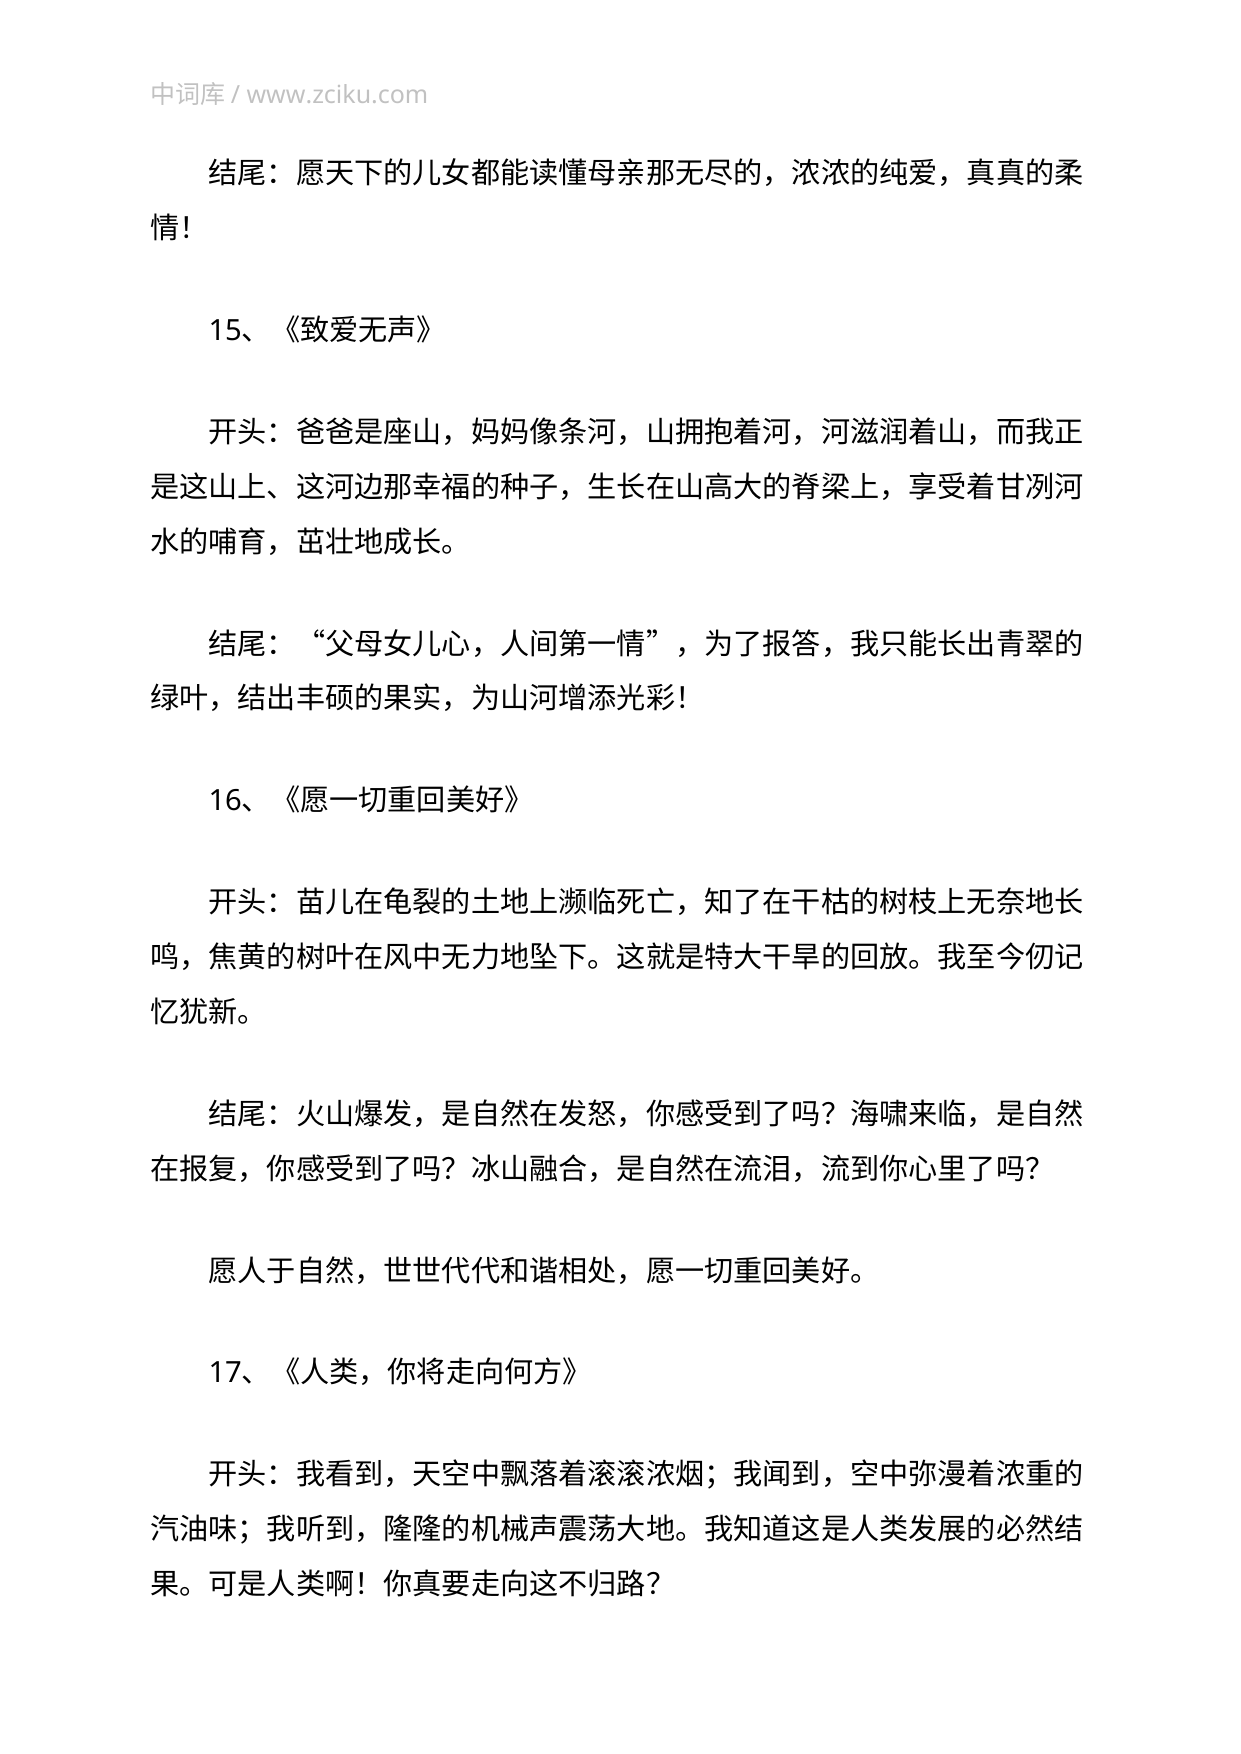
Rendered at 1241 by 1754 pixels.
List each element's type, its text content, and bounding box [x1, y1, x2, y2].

text 15、《致爱无声》 [150, 307, 1090, 349]
text 开头：我看到，天空中飘落着滚滚浓烟；我闻到，空中弥漫着浓重的汽油味；我听到，隆隆的机械声震荡大地。我知道这是人类发展的必然结果。可是人类啊！你真要走向这不归路？ [150, 1451, 1090, 1603]
text 16、《愿一切重回美好》 [150, 777, 1090, 819]
text 17、《人类，你将走向何方》 [150, 1349, 1090, 1391]
text 开头：苗儿在龟裂的土地上濒临死亡，知了在干枯的树枝上无奈地长鸣，焦黄的树叶在风中无力地坠下。这就是特大干旱的回放。我至今仞记忆犹新。 [150, 879, 1090, 1031]
text 愿人于自然，世世代代和谐相处，愿一切重回美好。 [150, 1247, 1090, 1289]
text 结尾：愿天下的儿女都能读懂母亲那无尽的，浓浓的纯爱，真真的柔情！ [150, 150, 1090, 247]
text 开头：爸爸是座山，妈妈像条河，山拥抱着河，河滋润着山，而我正是这山上、这河边那幸福的种子，生长在山高大的脊梁上，享受着甘冽河水的哺育，茁壮地成长。 [150, 409, 1090, 561]
text 结尾：“父母女儿心，人间第一情”，为了报答，我只能长出青翠的绿叶，结出丰硕的果实，为山河增添光彩！ [150, 620, 1090, 717]
text 结尾：火山爆发，是自然在发怒，你感受到了吗？海啸来临，是自然在报复，你感受到了吗？冰山融合，是自然在流泪，流到你心里了吗？ [150, 1090, 1090, 1188]
